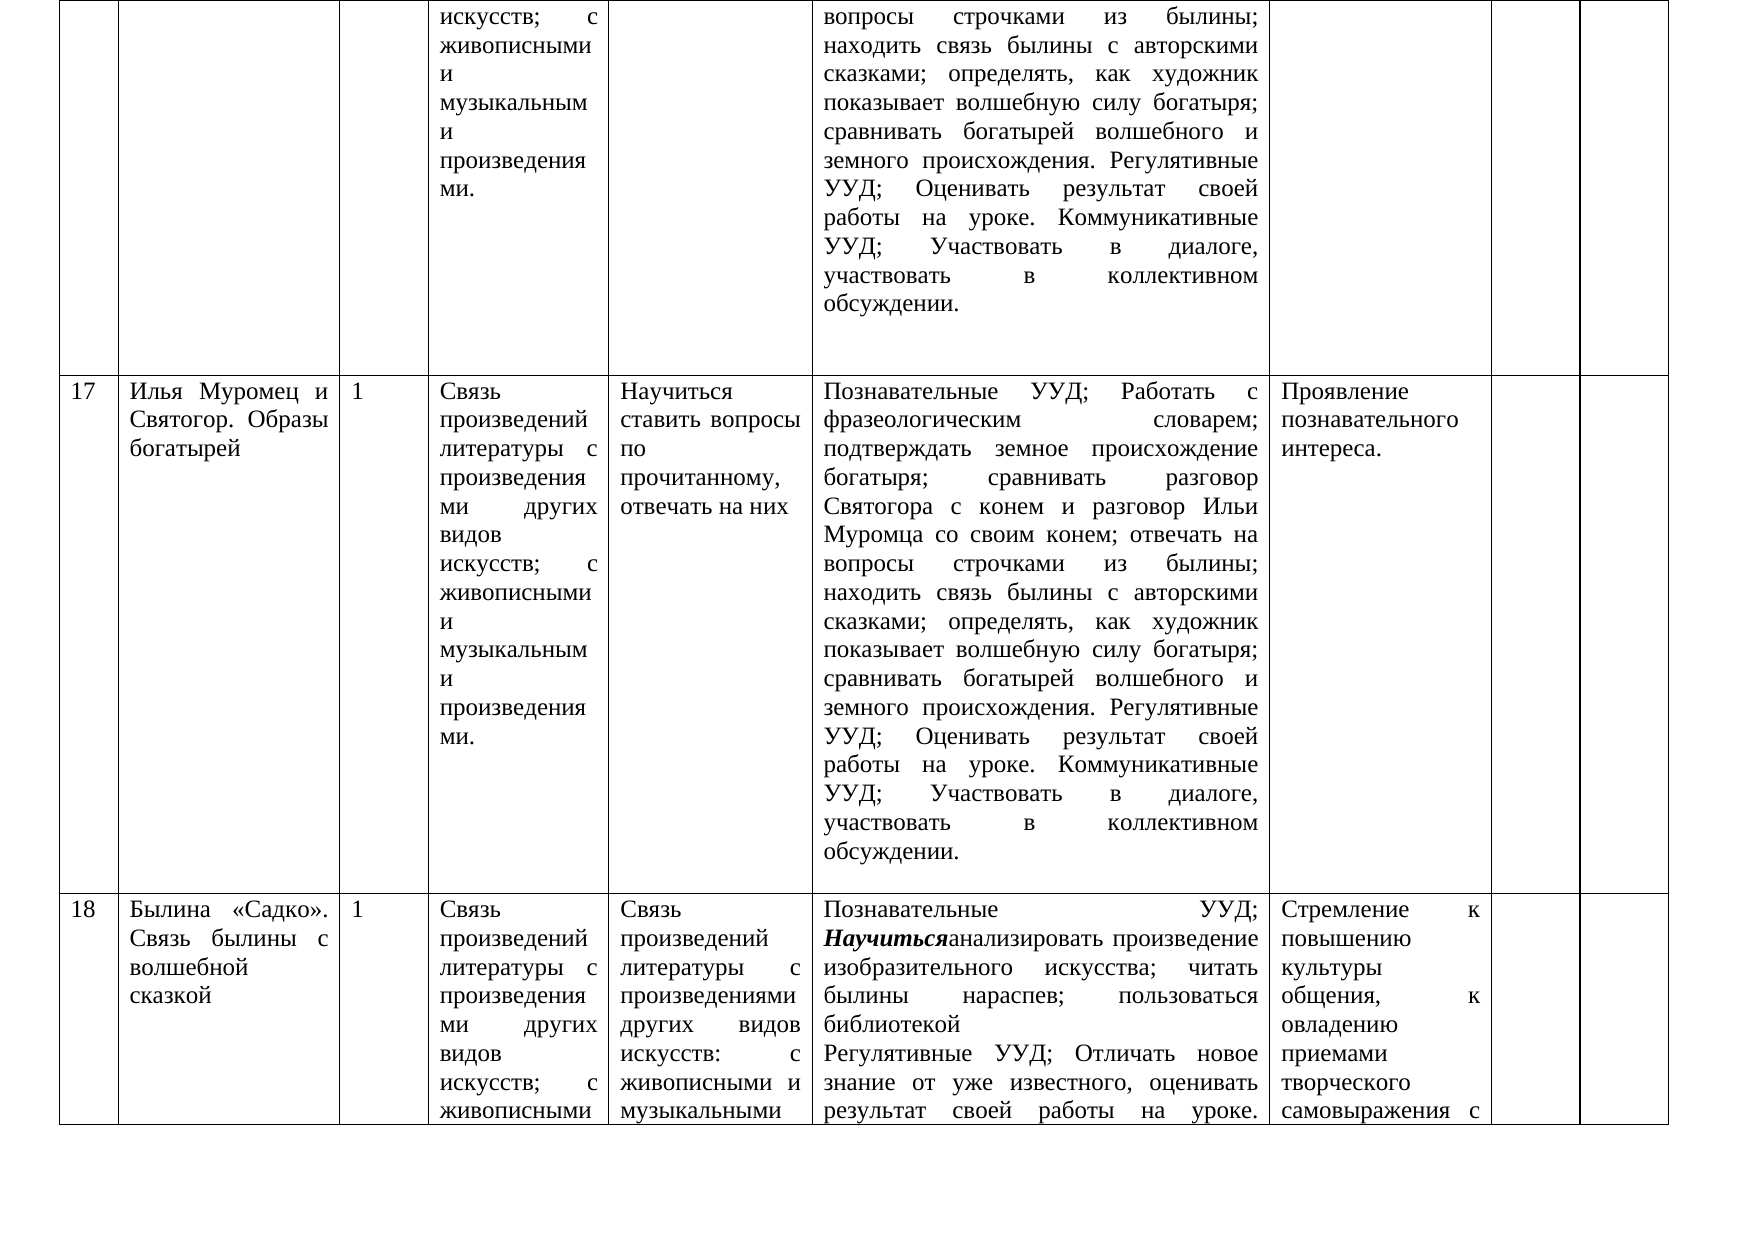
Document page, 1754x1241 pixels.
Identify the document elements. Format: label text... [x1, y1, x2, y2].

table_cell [119, 894, 339, 1124]
table_cell [1492, 376, 1579, 893]
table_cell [609, 894, 812, 1124]
table_cell [1492, 894, 1579, 1124]
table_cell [429, 1, 608, 375]
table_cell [813, 1, 1269, 375]
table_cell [1270, 894, 1491, 1124]
table_cell Илья Муромец и Святогор. Образы богатырей [119, 376, 339, 893]
table_cell Научиться ставить вопросы по прочитанному, отвечать на них [609, 376, 812, 893]
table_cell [119, 1, 339, 375]
table_cell 18 [60, 894, 118, 1124]
table_cell [1492, 1, 1579, 375]
table_cell 16 [60, 1, 118, 375]
table_cell 1 [340, 1, 428, 375]
table_cell Проявление познавательного интереса. [1270, 376, 1491, 893]
table_cell 17 [60, 376, 118, 893]
table_cell 1 [340, 376, 428, 893]
table_cell 1 [340, 894, 428, 1124]
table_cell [813, 894, 1269, 1124]
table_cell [429, 894, 608, 1124]
table_cell Связь произведений литературы с произведениями других видов искусств; с живописными и музыкальными произведениями. [429, 376, 608, 893]
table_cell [609, 1, 812, 375]
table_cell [1270, 1, 1491, 375]
table_cell [1581, 1, 1668, 375]
table_cell [1581, 894, 1668, 1124]
table_cell [1581, 376, 1668, 893]
